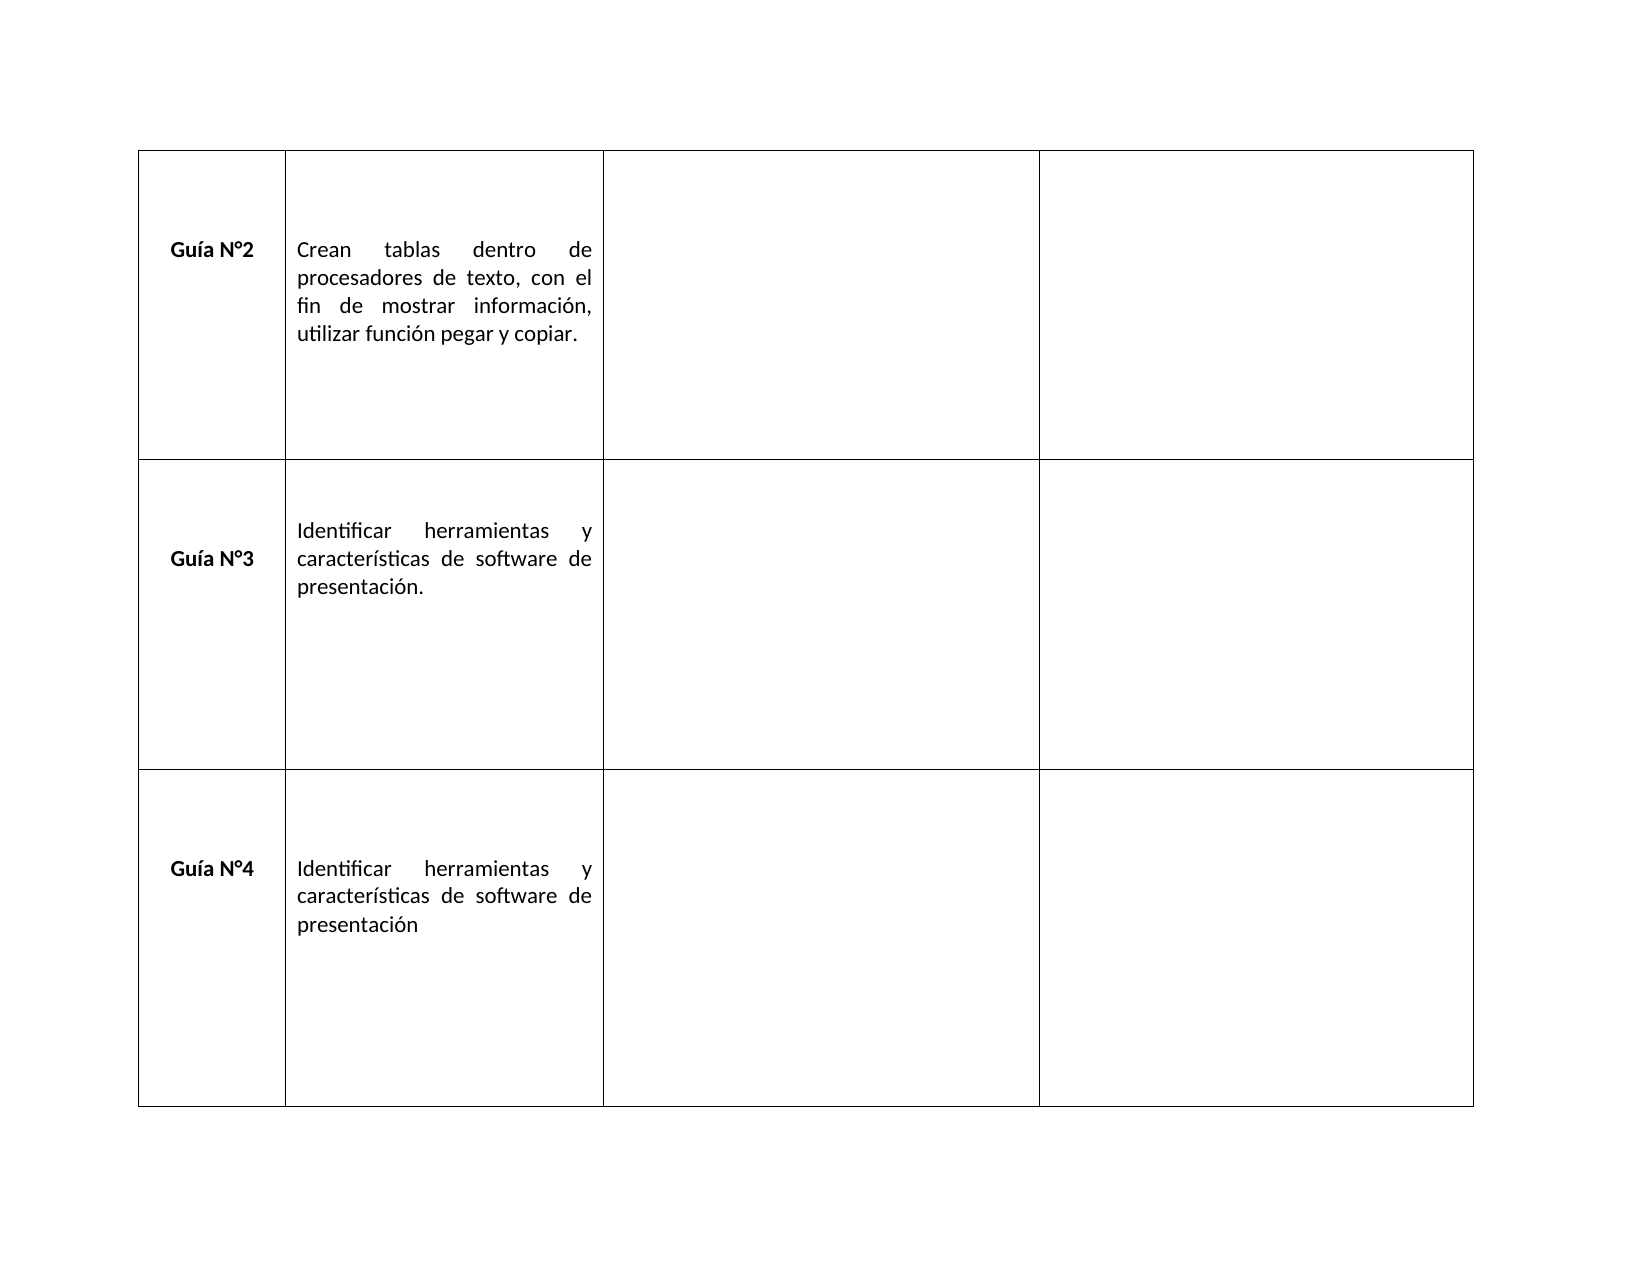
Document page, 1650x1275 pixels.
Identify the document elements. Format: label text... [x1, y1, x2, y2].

table_cell Guía N°4 [139, 770, 285, 1106]
table_cell Crean tablas dentro de procesadores de texto, con el fin de mostrar información, utilizar función pegar y copiar. [286, 151, 603, 459]
table_cell [1040, 460, 1473, 768]
table_cell Guía N°3 [139, 460, 285, 768]
table_cell [604, 460, 1039, 768]
table_cell [604, 151, 1039, 459]
table_cell Guía N°2 [139, 151, 285, 459]
table_cell Identificar herramientas y características de software de presentación. [286, 460, 603, 768]
table_cell [1040, 770, 1473, 1106]
table_cell [604, 770, 1039, 1106]
table_cell [1040, 151, 1473, 459]
table_cell Identificar herramientas y características de software de presentación [286, 770, 603, 1106]
